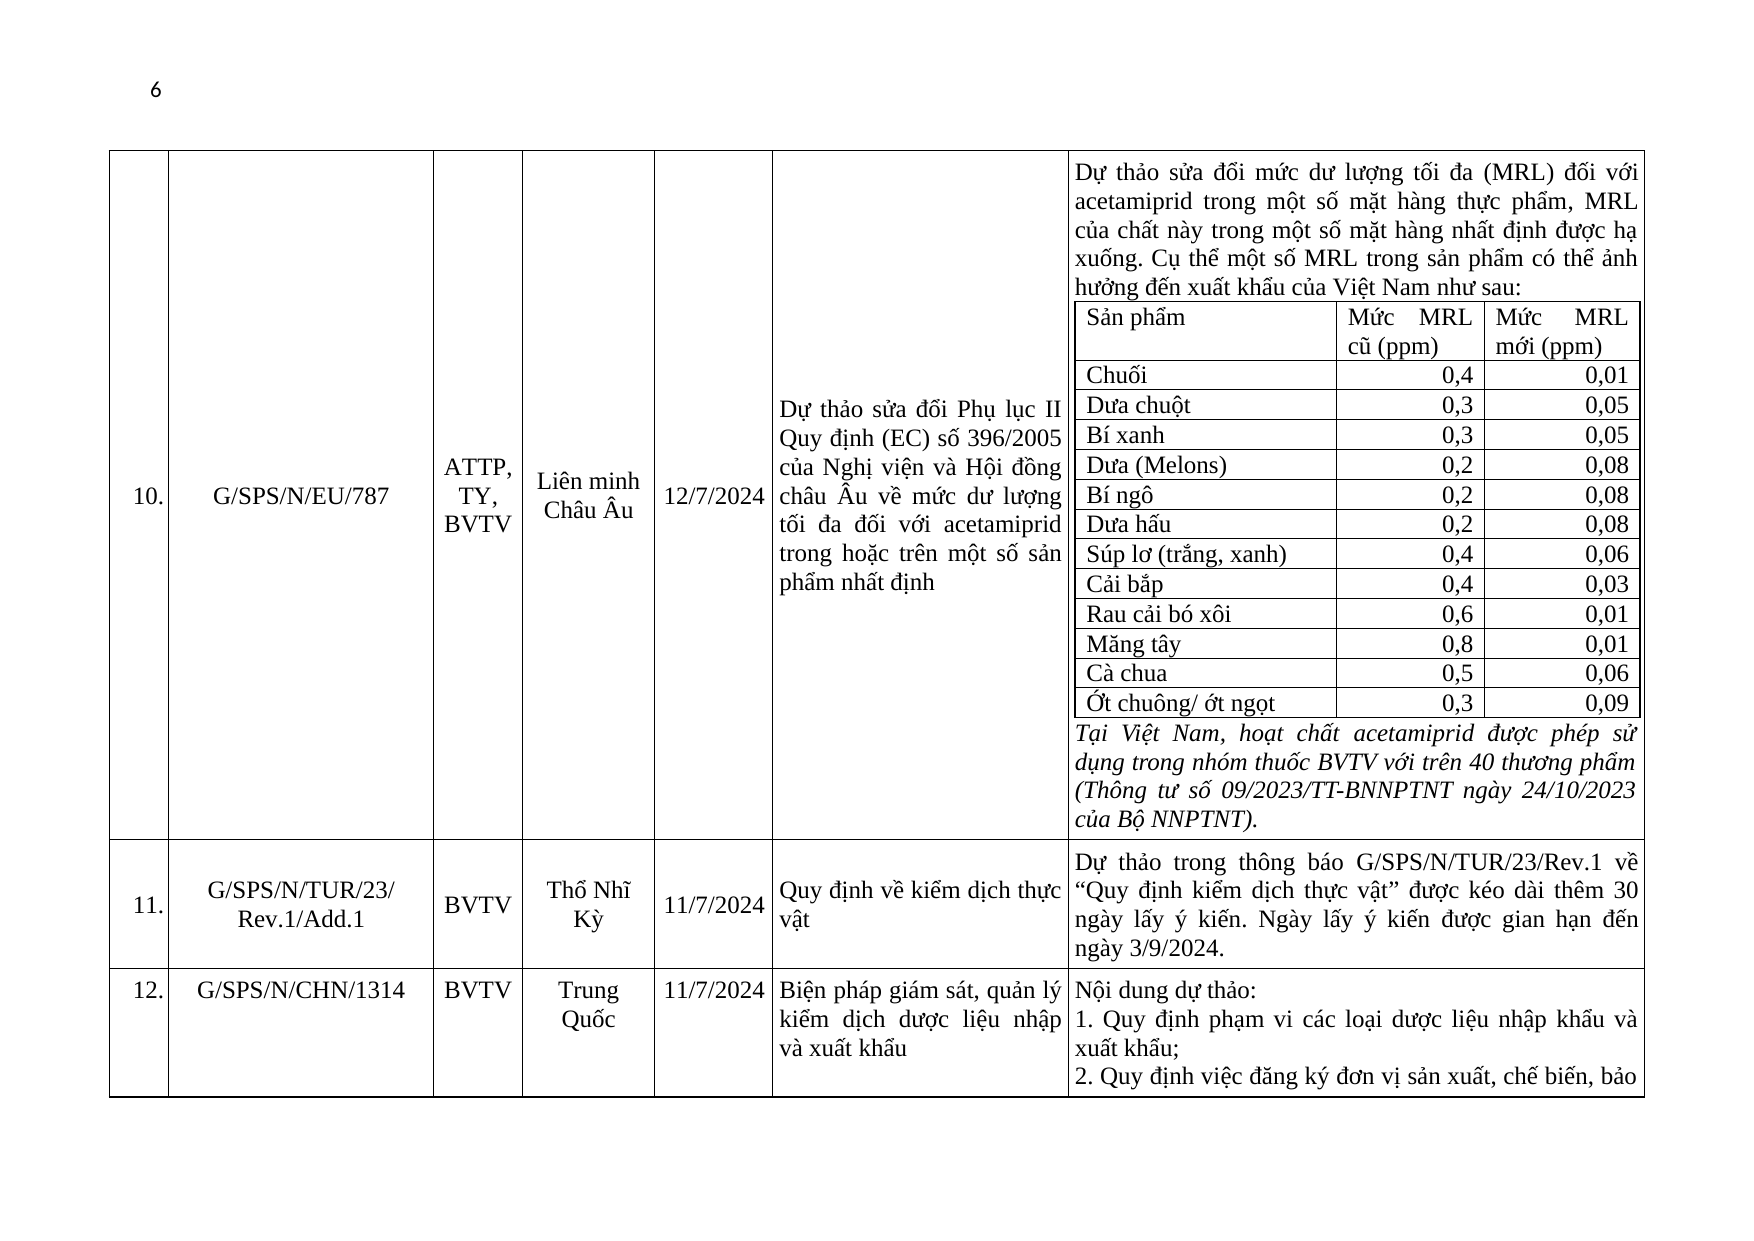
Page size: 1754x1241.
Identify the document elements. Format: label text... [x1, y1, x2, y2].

table_cell 12/7/2024 [655, 151, 772, 839]
table_cell G/SPS/N/EU/787 [169, 151, 433, 839]
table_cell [773, 969, 1068, 1096]
table_cell G/SPS/N/CHN/1314 [169, 969, 433, 1096]
table_cell Trung Quốc [523, 969, 654, 1096]
table_cell Liên minh Châu Âu [523, 151, 654, 839]
table_cell ATTP, TY, BVTV [434, 151, 522, 839]
table_cell Dự thảo trong thông báo G/SPS/N/TUR/23/Rev.1 về “Quy định kiểm dịch thực vật” được kéo dài thêm 30 ngày lấy ý kiến. Ngày lấy ý kiến được gian hạn đến ngày 3/9/2024. [1069, 840, 1644, 968]
table_cell Dự thảo sửa đổi mức dư lượng tối đa (MRL) đối với acetamiprid trong một số mặt hàng thực phẩm, MRL của chất này trong một số mặt hàng nhất định được hạ xuống. Cụ thể một số MRL trong sản phẩm có thể ảnh hưởng đến xuất khẩu của Việt Nam như sau: Tại Việt Nam, hoạt chất acetamiprid được phép sử dụng trong nhóm thuốc BVTV với trên 40 thương phẩm (Thông tư số 09/2023/TT-BNNPTNT ngày 24/10/2023 của Bộ NNPTNT). [1069, 151, 1644, 839]
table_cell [1069, 969, 1644, 1096]
table_cell Quy định về kiểm dịch thực vật [773, 840, 1068, 968]
table_cell BVTV [434, 969, 522, 1096]
table_cell [110, 840, 168, 968]
table_cell Dự thảo sửa đổi Phụ lục II Quy định (EC) số 396/2005 của Nghị viện và Hội đồng châu Âu về mức dư lượng tối đa đối với acetamiprid trong hoặc trên một số sản phẩm nhất định [773, 151, 1068, 839]
table_cell BVTV [434, 840, 522, 968]
table_cell [110, 151, 168, 839]
table_cell 11/7/2024 [655, 840, 772, 968]
table_cell Thổ Nhĩ Kỳ [523, 840, 654, 968]
table_cell 11/7/2024 [655, 969, 772, 1096]
table_cell G/SPS/N/TUR/23/Rev.1/Add.1 [169, 840, 433, 968]
table_cell [110, 969, 168, 1096]
